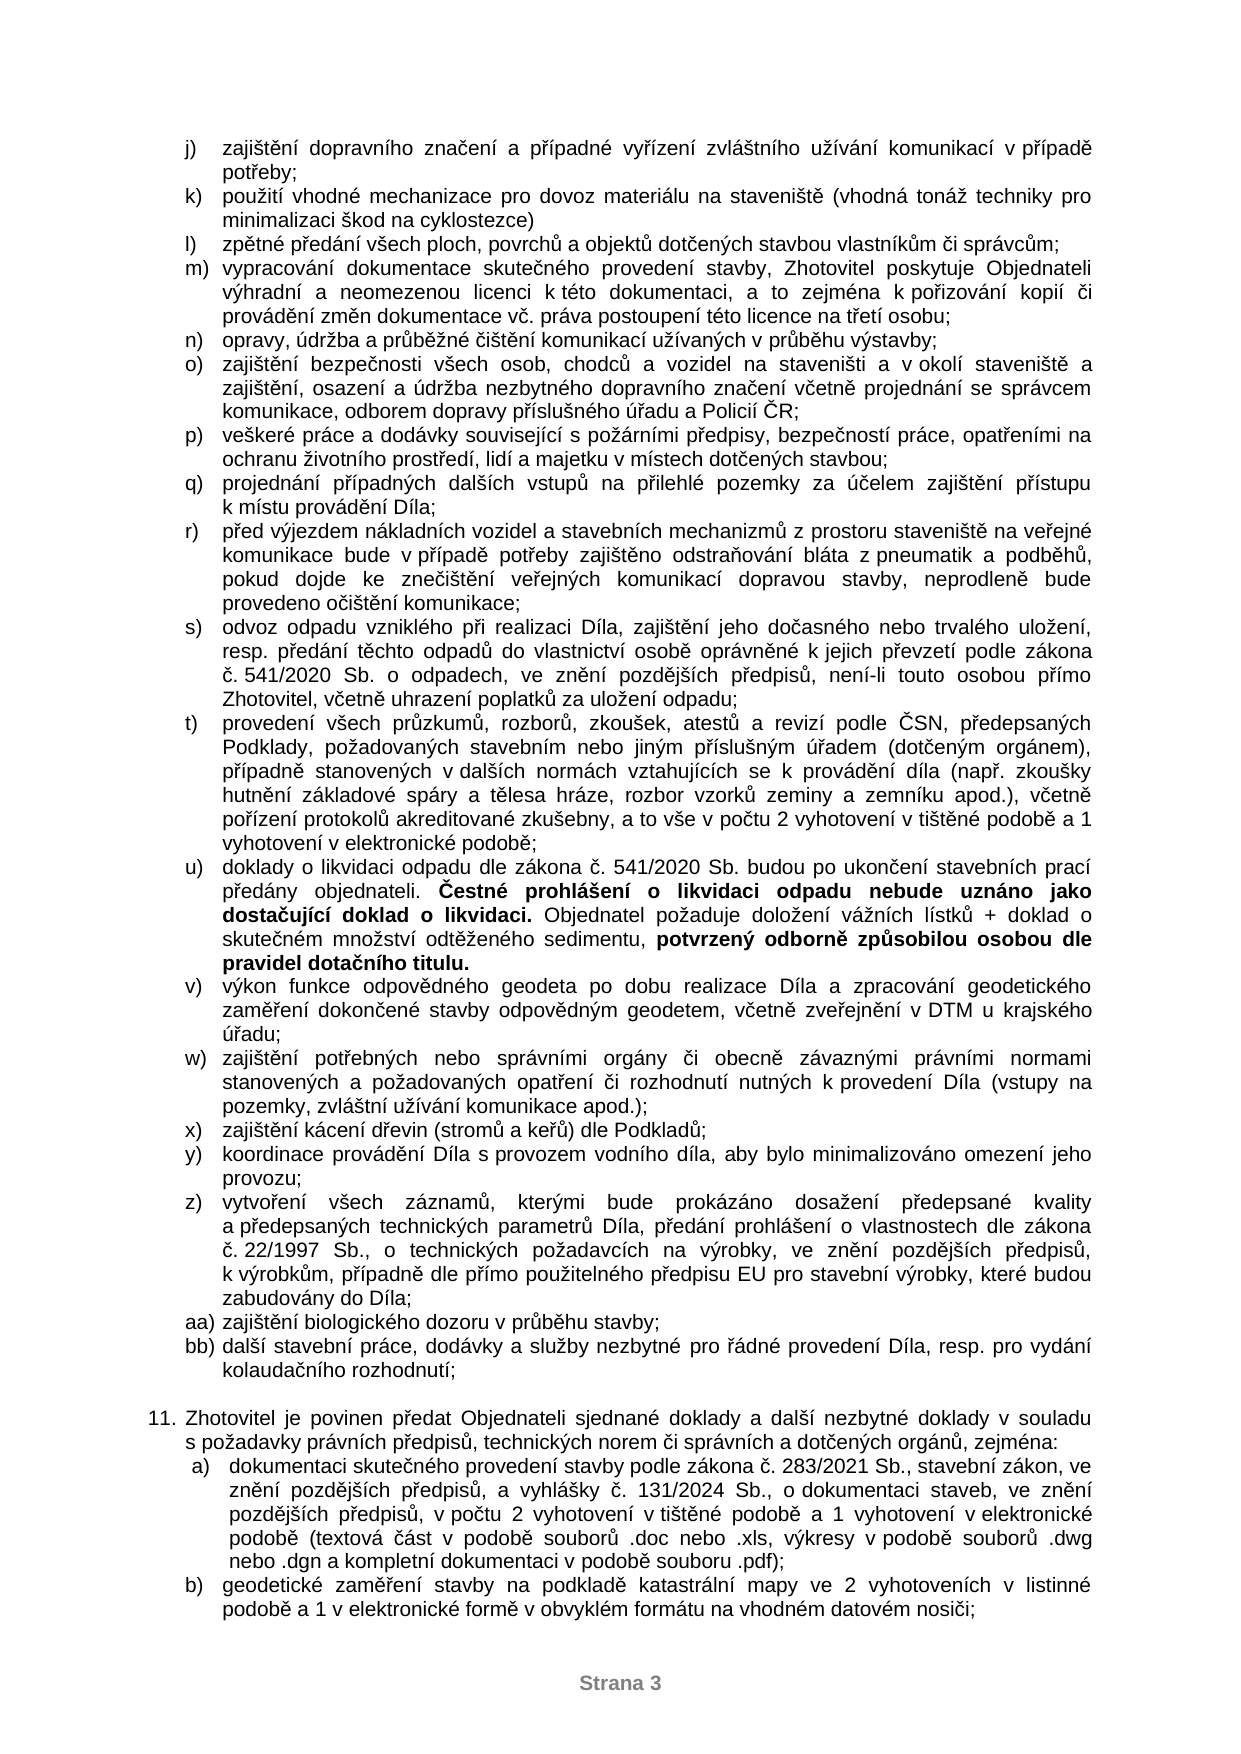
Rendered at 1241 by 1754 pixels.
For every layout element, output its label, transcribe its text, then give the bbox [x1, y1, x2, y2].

list veškeré práce a dodávky související s požárními předpisy, bezpečností práce, opatřeními na ochranu životního prostředí, lidí a majetku v místech dotčených stavbou; [185, 423, 1092, 471]
list opravy, údržba a průběžné čištění komunikací užívaných v průběhu výstavby; [185, 327, 1092, 351]
list Zhotovitel je povinen předat Objednateli sjednané doklady a další nezbytné doklady v souladu s požadavky právních předpisů, technických norem či správních a dotčených orgánů, zejména: [148, 1406, 1092, 1453]
list odvoz odpadu vzniklého při realizaci Díla, zajištění jeho dočasného nebo trvalého uložení, resp. předání těchto odpadů do vlastnictví osobě oprávněné k jejich převzetí podle zákona č. 541/2020 Sb. o odpadech, ve znění pozdějších předpisů, není-li touto osobou přímo Zhotovitel, včetně uhrazení poplatků za uložení odpadu; [185, 615, 1092, 711]
list doklady o likvidaci odpadu dle zákona č. 541/2020 Sb. budou po ukončení stavebních prací předány objednateli. Čestné prohlášení o likvidaci odpadu nebude uznáno jako dostačující doklad o likvidaci. Objednatel požaduje doložení vážních lístků + doklad o skutečném množství odtěženého sedimentu, potvrzený odborně způsobilou osobou dle pravidel dotačního titulu. [185, 854, 1092, 974]
list další stavební práce, dodávky a služby nezbytné pro řádné provedení Díla, resp. pro vydání kolaudačního rozhodnutí; [185, 1334, 1092, 1382]
list před výjezdem nákladních vozidel a stavebních mechanizmů z prostoru staveniště na veřejné komunikace bude v případě potřeby zajištěno odstraňování bláta z pneumatik a podběhů, pokud dojde ke znečištění veřejných komunikací dopravou stavby, neprodleně bude provedeno očištění komunikace; [185, 519, 1092, 615]
list geodetické zaměření stavby na podkladě katastrální mapy ve 2 vyhotoveních v listinné podobě a 1 v elektronické formě v obvyklém formátu na vhodném datovém nosiči; [185, 1573, 1092, 1621]
list zajištění dopravního značení a případné vyřízení zvláštního užívání komunikací v případě potřeby; [185, 136, 1092, 184]
list zpětné předání všech ploch, povrchů a objektů dotčených stavbou vlastníkům či správcům; [185, 232, 1092, 256]
list použití vhodné mechanizace pro dovoz materiálu na staveniště (vhodná tonáž techniky pro minimalizaci škod na cyklostezce) [185, 184, 1092, 232]
list vytvoření všech záznamů, kterými bude prokázáno dosažení předepsané kvality a předepsaných technických parametrů Díla, předání prohlášení o vlastnostech dle zákona č. 22/1997 Sb., o technických požadavcích na výrobky, ve znění pozdějších předpisů, k výrobkům, případně dle přímo použitelného předpisu EU pro stavební výrobky, které budou zabudovány do Díla; [185, 1190, 1092, 1310]
list zajištění potřebných nebo správními orgány či obecně závaznými právními normami stanovených a požadovaných opatření či rozhodnutí nutných k provedení Díla (vstupy na pozemky, zvláštní užívání komunikace apod.); [185, 1046, 1092, 1118]
list projednání případných dalších vstupů na přilehlé pozemky za účelem zajištění přístupu k místu provádění Díla; [185, 471, 1092, 519]
list zajištění bezpečnosti všech osob, chodců a vozidel na staveništi a v okolí staveniště a zajištění, osazení a údržba nezbytného dopravního značení včetně projednání se správcem komunikace, odborem dopravy příslušného úřadu a Policií ČR; [185, 351, 1092, 423]
list provedení všech průzkumů, rozborů, zkoušek, atestů a revizí podle ČSN, předepsaných Podklady, požadovaných stavebním nebo jiným příslušným úřadem (dotčeným orgánem), případně stanovených v dalších normách vztahujících se k provádění díla (např. zkoušky hutnění základové spáry a tělesa hráze, rozbor vzorků zeminy a zemníku apod.), včetně pořízení protokolů akreditované zkušebny, a to vše v počtu 2 vyhotovení v tištěné podobě a 1 vyhotovení v elektronické podobě; [185, 711, 1092, 854]
list dokumentaci skutečného provedení stavby podle zákona č. 283/2021 Sb., stavební zákon, ve znění pozdějších předpisů, a vyhlášky č. 131/2024 Sb., o dokumentaci staveb, ve znění pozdějších předpisů, v počtu 2 vyhotovení v tištěné podobě a 1 vyhotovení v elektronické podobě (textová část v podobě souborů .doc nebo .xls, výkresy v podobě souborů .dwg nebo .dgn a kompletní dokumentaci v podobě souboru .pdf); [191, 1453, 1092, 1573]
list koordinace provádění Díla s provozem vodního díla, aby bylo minimalizováno omezení jeho provozu; [185, 1142, 1092, 1190]
list zajištění kácení dřevin (stromů a keřů) dle Podkladů; [185, 1118, 1092, 1142]
list vypracování dokumentace skutečného provedení stavby, Zhotovitel poskytuje Objednateli výhradní a neomezenou licenci k této dokumentaci, a to zejména k pořizování kopií či provádění změn dokumentace vč. práva postoupení této licence na třetí osobu; [185, 256, 1092, 327]
list výkon funkce odpovědného geodeta po dobu realizace Díla a zpracování geodetického zaměření dokončené stavby odpovědným geodetem, včetně zveřejnění v DTM u krajského úřadu; [185, 974, 1092, 1046]
list zajištění biologického dozoru v průběhu stavby; [185, 1310, 1092, 1334]
